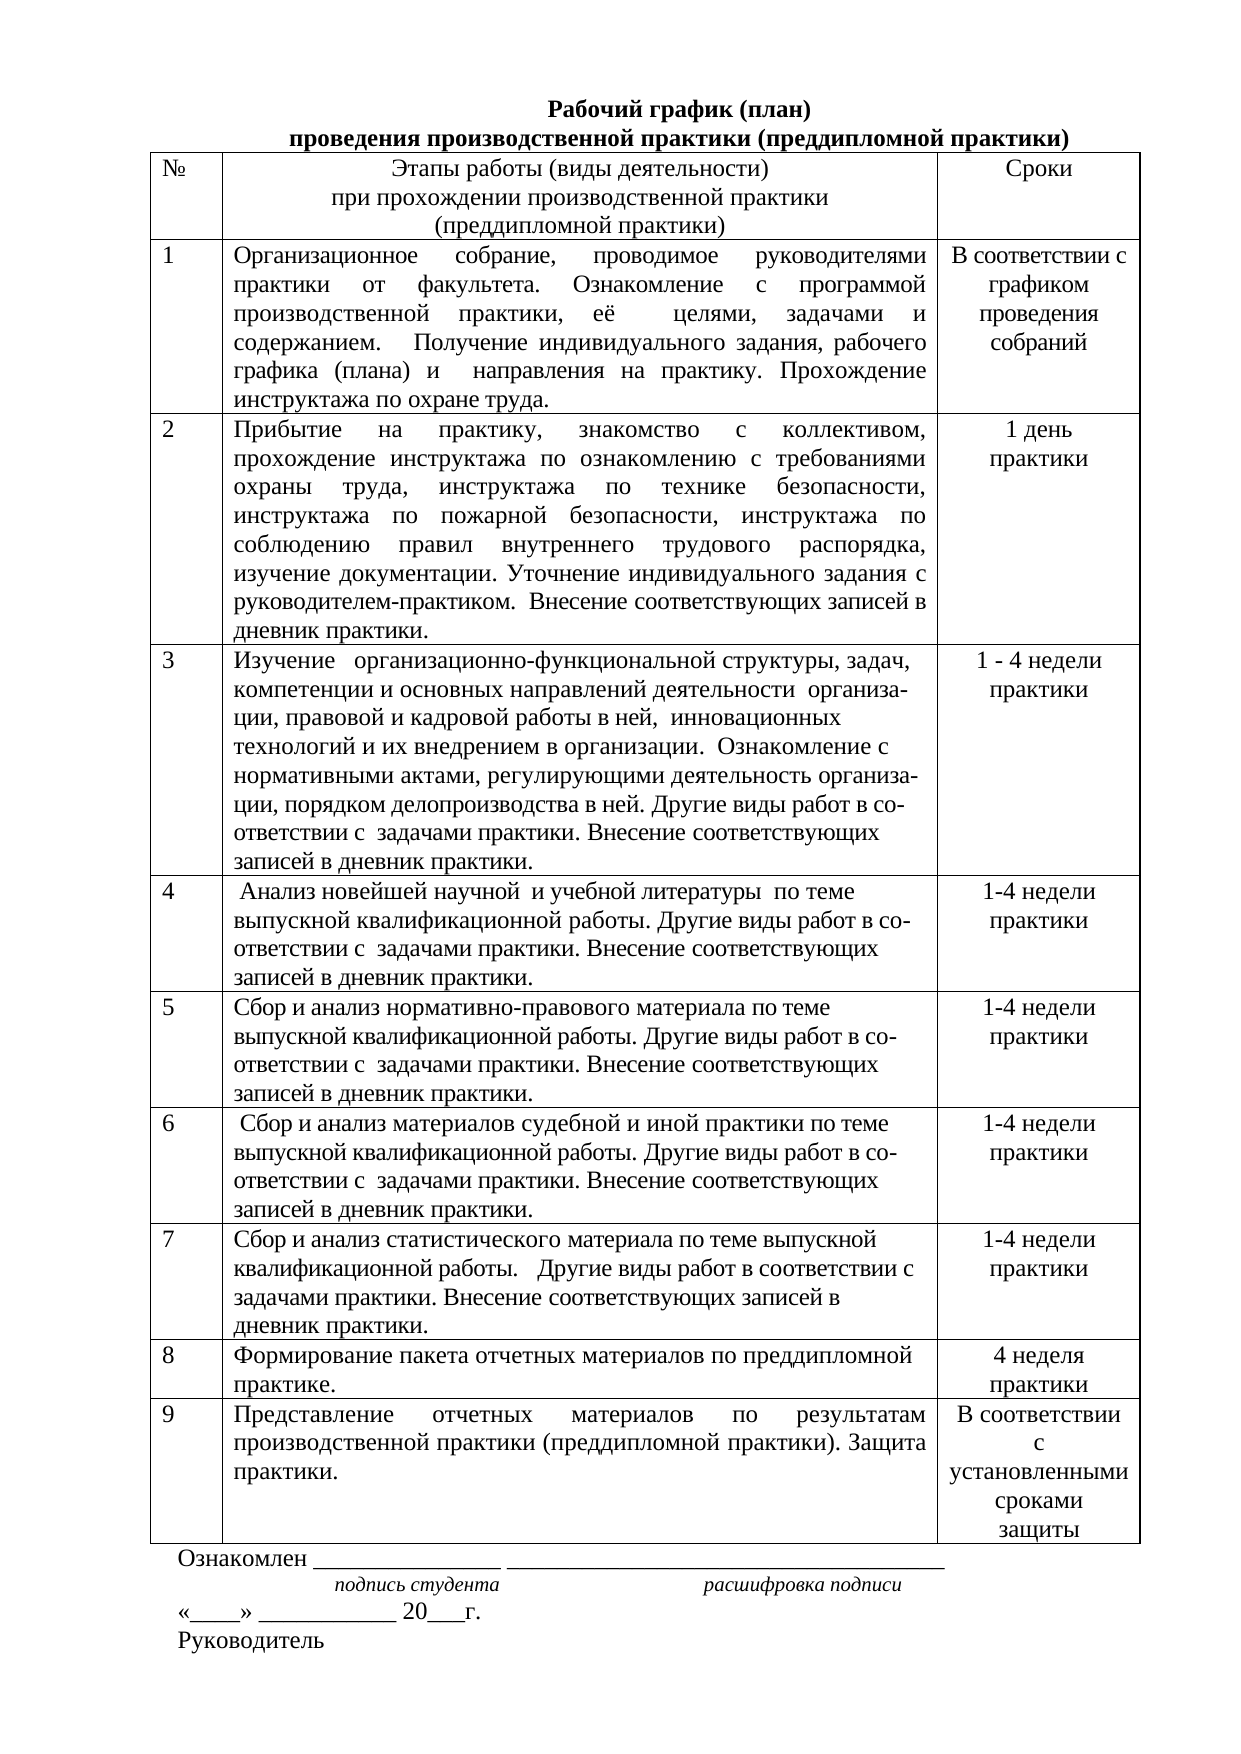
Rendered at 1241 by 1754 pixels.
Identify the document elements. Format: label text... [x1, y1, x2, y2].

table_cell 1-4 недели практики [938, 1108, 1139, 1223]
table_cell 1-4 недели практики [938, 876, 1139, 991]
text подпись студента расшифровка подписи [177, 1572, 1181, 1596]
table_cell 1-4 недели практики [938, 992, 1139, 1107]
table_header Этапы работы (виды деятельности) при прохождении производственной практики (преддипломной практики) [223, 153, 937, 239]
table_cell 4 неделя практики [938, 1340, 1139, 1398]
text Руководитель [177, 1625, 1181, 1654]
table_cell Представление отчетных материалов по результатам производственной практики (преддипломной практики). Защита практики. [223, 1399, 937, 1542]
table_cell 6 [151, 1108, 222, 1223]
table_cell Сбор и анализ материалов судебной и иной практики по теме выпускной квалификационной работы. Другие виды работ в соответствии с задачами практики. Внесение соответствующих записей в дневник практики. [223, 1108, 937, 1223]
table_cell Сбор и анализ статистического материала по теме выпускной квалификационной работы. Другие виды работ в соответствии с задачами практики. Внесение соответствующих записей в дневник практики. [223, 1224, 937, 1339]
table_cell 4 [151, 876, 222, 991]
table_cell Изучение организационно-функциональной структуры, задач, компетенции и основных направлений деятельности организации, правовой и кадровой работы в ней, инновационных технологий и их внедрением в организации. Ознакомление с нормативными актами, регулирующими деятельность организации, порядком делопроизводства в ней. Другие виды работ в соответствии с задачами практики. Внесение соответствующих записей в дневник практики. [223, 645, 937, 875]
table_cell 1 [151, 240, 222, 413]
table_cell В соответствии с установленными сроками защиты [938, 1399, 1139, 1542]
text «____» ___________ 20___г. [177, 1596, 1181, 1625]
text Ознакомлен _______________ ___________________________________ [177, 1543, 1181, 1572]
table_cell 9 [151, 1399, 222, 1542]
table_cell 5 [151, 992, 222, 1107]
table_cell Сбор и анализ нормативно-правового материала по теме выпускной квалификационной работы. Другие виды работ в соответствии с задачами практики. Внесение соответствующих записей в дневник практики. [223, 992, 937, 1107]
table_cell 1 день практики [938, 414, 1139, 644]
table_cell В соответствии с графиком проведения собраний [938, 240, 1139, 413]
table_header Сроки [938, 153, 1139, 239]
text Рабочий график (план) [177, 94, 1181, 123]
table_cell 7 [151, 1224, 222, 1339]
table_cell 8 [151, 1340, 222, 1398]
table_cell Формирование пакета отчетных материалов по преддипломной практике. [223, 1340, 937, 1398]
table_cell 1-4 недели практики [938, 1224, 1139, 1339]
table_cell Прибытие на практику, знакомство с коллективом, прохождение инструктажа по ознакомлению с требованиями охраны труда, инструктажа по технике безопасности, инструктажа по пожарной безопасности, инструктажа по соблюдению правил внутреннего трудового распорядка, изучение документации. Уточнение индивидуального задания с руководителем-практиком. Внесение соответствующих записей в дневник практики. [223, 414, 937, 644]
table_header № [151, 153, 222, 239]
table_cell 2 [151, 414, 222, 644]
table_cell Анализ новейшей научной и учебной литературы по теме выпускной квалификационной работы. Другие виды работ в соответствии с задачами практики. Внесение соответствующих записей в дневник практики. [223, 876, 937, 991]
text проведения производственной практики (преддипломной практики) [177, 123, 1181, 152]
table_cell 3 [151, 645, 222, 875]
table_cell Организационное собрание, проводимое руководителями практики от факультета. Ознакомление с программой производственной практики, её целями, задачами и содержанием. Получение индивидуального задания, рабочего графика (плана) и направления на практику. Прохождение инструктажа по охране труда. [223, 240, 937, 413]
table_cell 1 - 4 недели практики [938, 645, 1139, 875]
